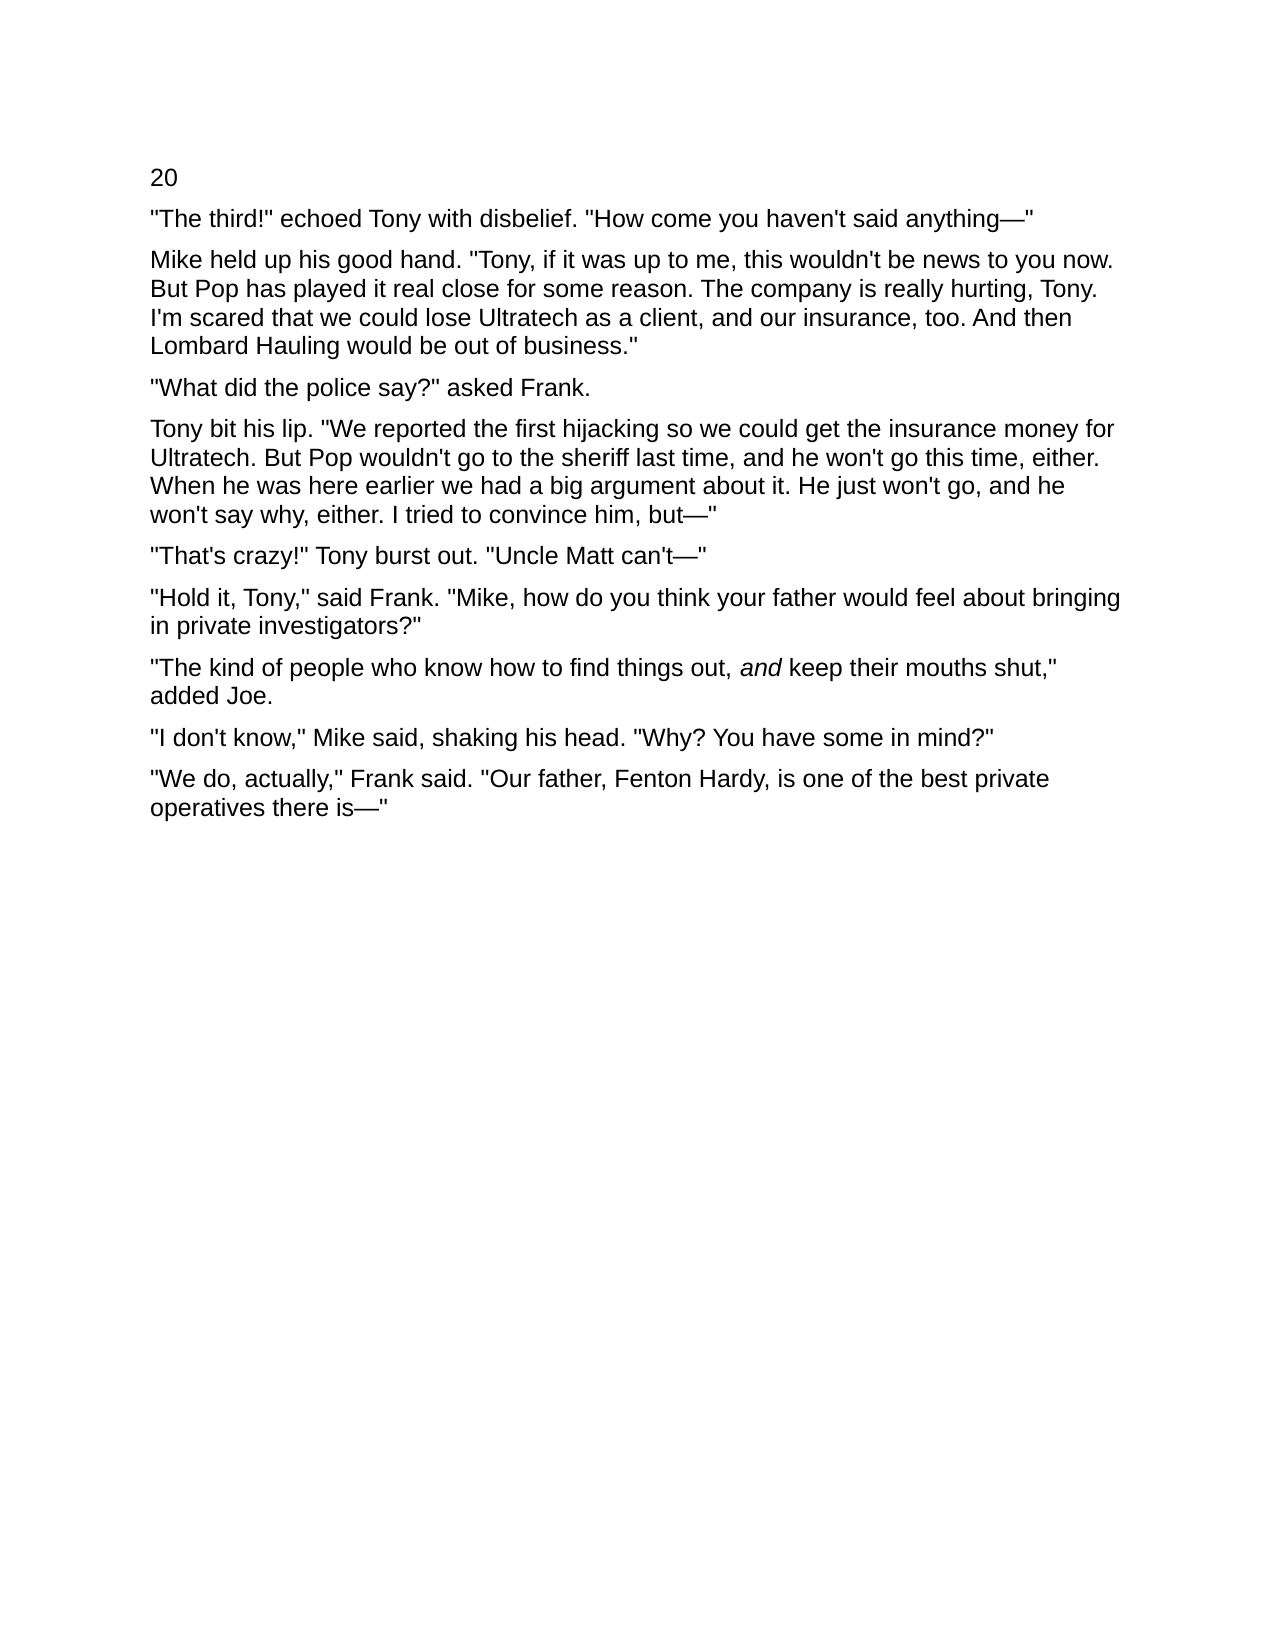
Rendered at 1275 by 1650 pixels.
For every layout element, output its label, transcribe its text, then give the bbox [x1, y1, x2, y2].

text "The third!" echoed Tony with disbelief. "How come you haven't said anything—" [150, 204, 1125, 232]
text "We do, actually," Frank said. "Our father, Fenton Hardy, is one of the best private operatives there is—" [150, 764, 1125, 821]
text "Hold it, Tony," said Frank. "Mike, how do you think your father would feel about bringing in private investigators?" [150, 582, 1125, 640]
text Mike held up his good hand. "Tony, if it was up to me, this wouldn't be news to you now. But Pop has played it real close for some reason. The company is really hurting, Tony. I'm scared that we could lose Ultratech as a client, and our insurance, too. And then Lombard Hauling would be out of business." [150, 245, 1125, 360]
text "The kind of people who know how to find things out, and keep their mouths shut," added Joe. [150, 652, 1125, 710]
text Tony bit his lip. "We reported the first hijacking so we could get the insurance money for Ultratech. But Pop wouldn't go to the sheriff last time, and he won't go this time, either. When he was here earlier we had a big argument about it. He just won't go, and he won't say why, either. I tried to convince him, but—" [150, 414, 1125, 529]
text "I don't know," Mike said, shaking his head. "Why? You have some in mind?" [150, 722, 1125, 751]
text "That's crazy!" Tony burst out. "Uncle Matt can't—" [150, 541, 1125, 570]
text 20 [150, 162, 1125, 191]
text "What did the police say?" asked Frank. [150, 372, 1125, 401]
